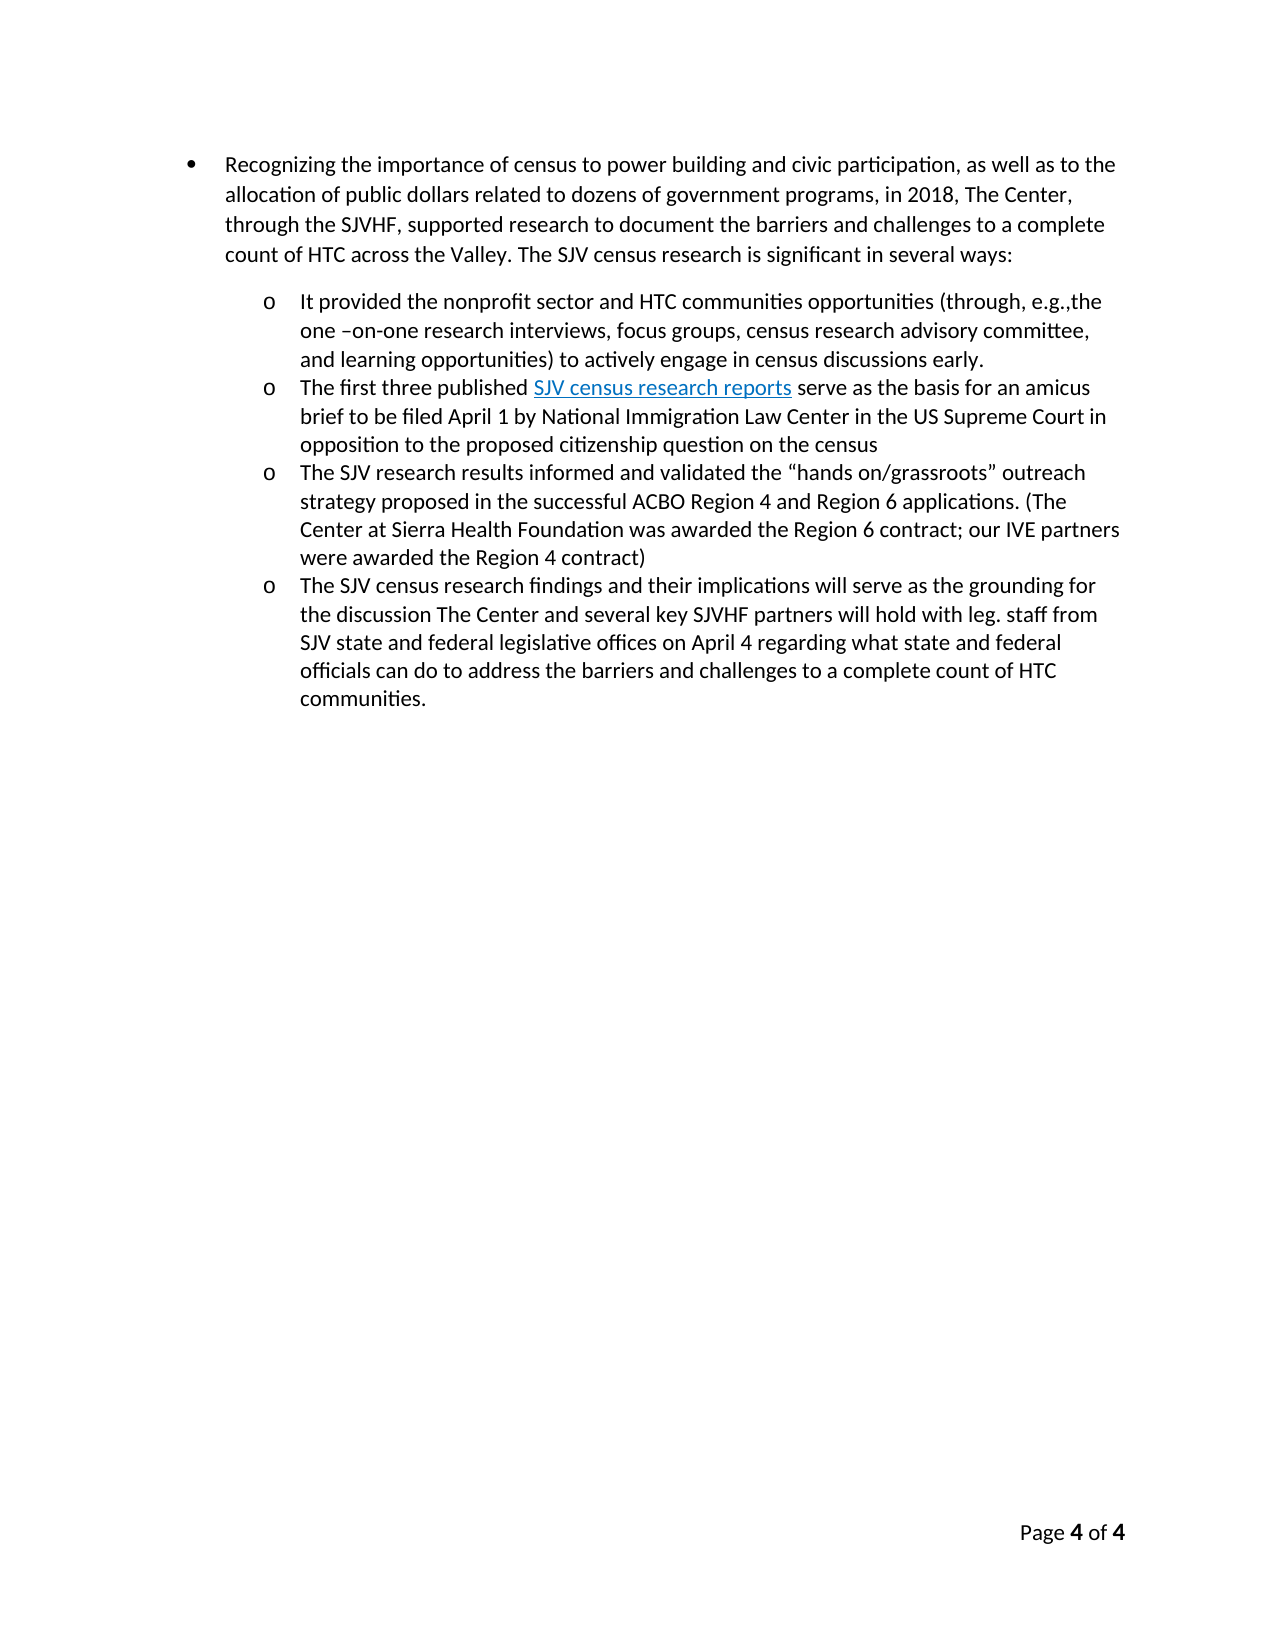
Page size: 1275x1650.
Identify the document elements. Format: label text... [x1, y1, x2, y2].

list Recognizing the importance of census to power building and civic participation, as well as to the allocation of public dollars related to dozens of government programs, in 2018, The Center, through the SJVHF, supported research to document the barriers and challenges to a complete count of HTC across the Valley. The SJV census research is significant in several ways: [187, 150, 1125, 269]
list The SJV census research findings and their implications will serve as the grounding for the discussion The Center and several key SJVHF partners will hold with leg. staff from SJV state and federal legislative offices on April 4 regarding what state and federal officials can do to address the barriers and challenges to a complete count of HTC communities. [262, 571, 1125, 712]
list The first three published SJV census research reports serve as the basis for an amicus brief to be filed April 1 by National Immigration Law Center in the US Supreme Court in opposition to the proposed citizenship question on the census [262, 373, 1125, 458]
list The SJV research results informed and validated the “hands on/grassroots” outreach strategy proposed in the successful ACBO Region 4 and Region 6 applications. (The Center at Sierra Health Foundation was awarded the Region 6 contract; our IVE partners were awarded the Region 4 contract) [262, 458, 1125, 571]
list It provided the nonprofit sector and HTC communities opportunities (through, e.g.,the one –on-one research interviews, focus groups, census research advisory committee, and learning opportunities) to actively engage in census discussions early. [262, 287, 1125, 373]
